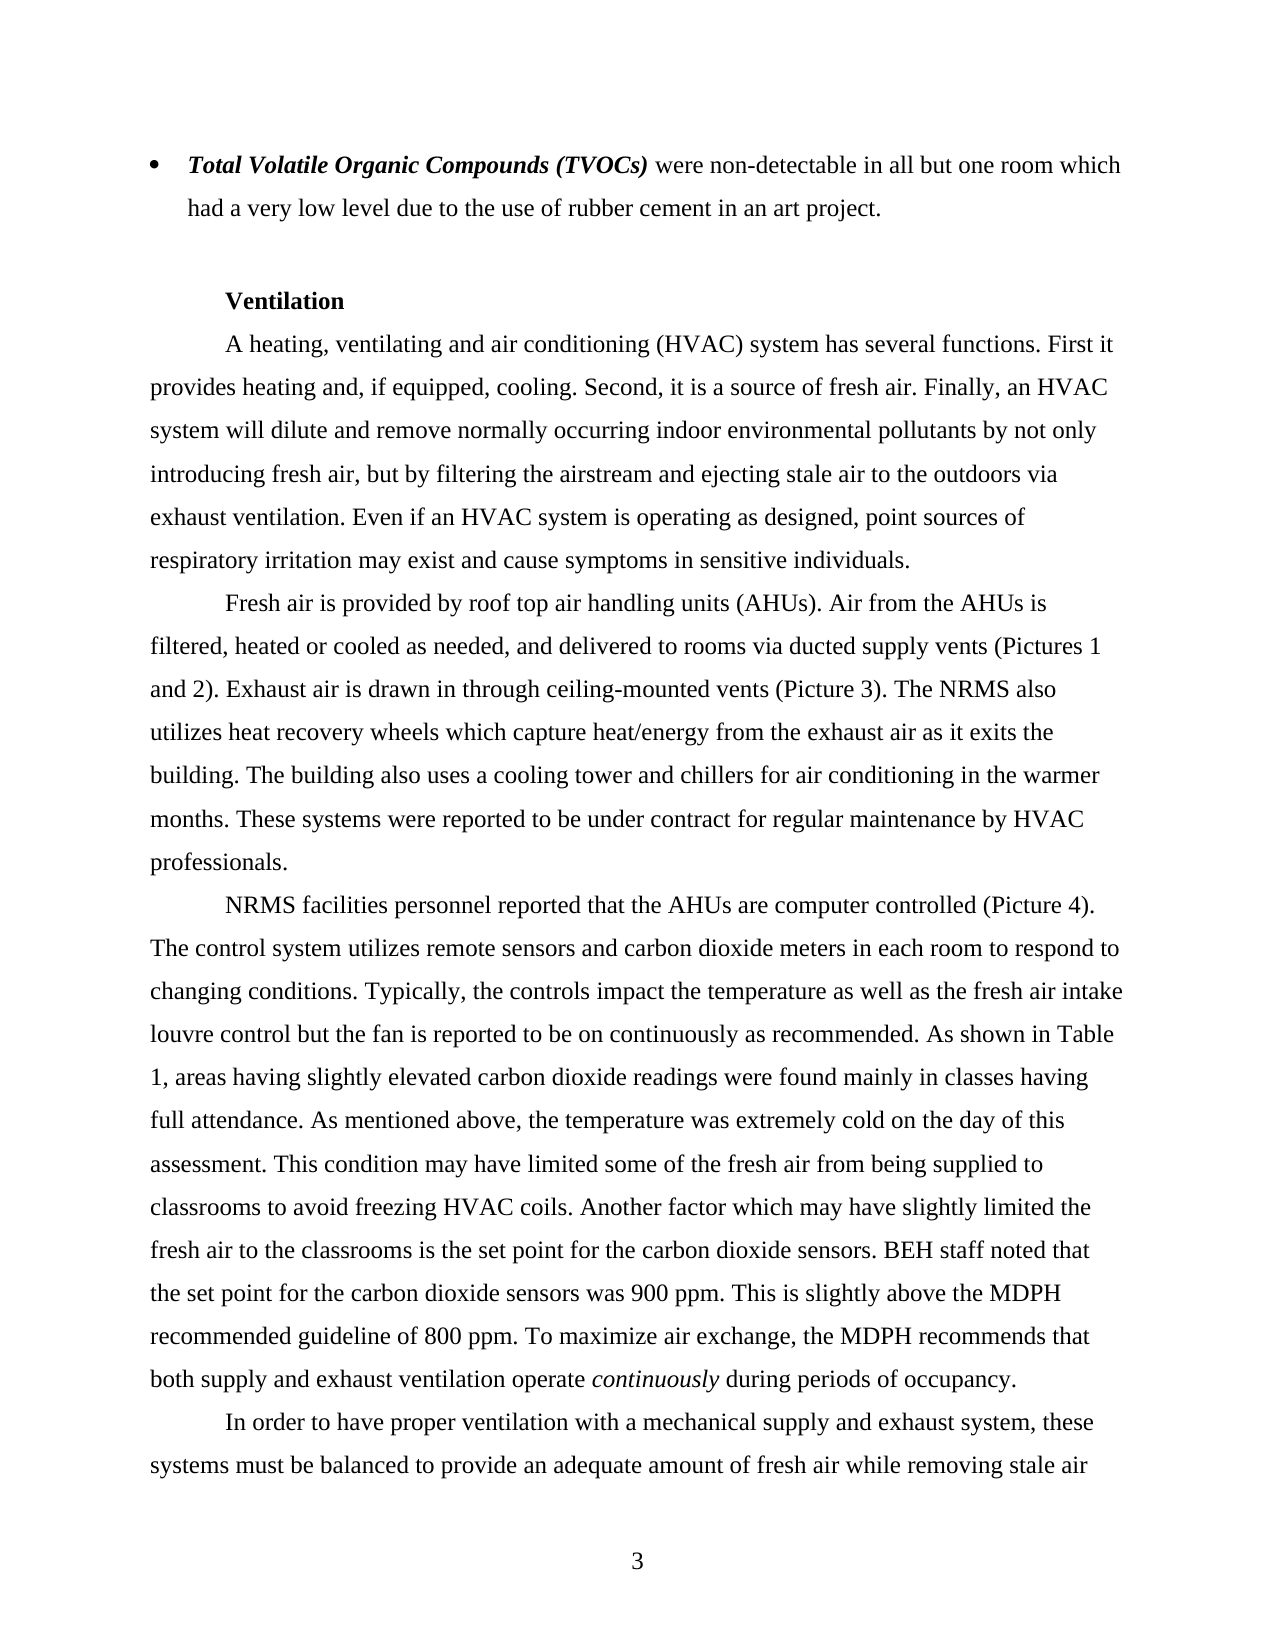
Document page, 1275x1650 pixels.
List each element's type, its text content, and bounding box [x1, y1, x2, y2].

text A heating, ventilating and air conditioning (HVAC) system has several functions. First it provides heating and, if equipped, cooling. Second, it is a source of fresh air. Finally, an HVAC system will dilute and remove normally occurring indoor environmental pollutants by not only introducing fresh air, but by filtering the airstream and ejecting stale air to the outdoors via exhaust ventilation. Even if an HVAC system is operating as designed, point sources of respiratory irritation may exist and cause symptoms in sensitive individuals. [150, 329, 1125, 574]
subtitle Ventilation [150, 286, 1125, 315]
list Total Volatile Organic Compounds (TVOCs) were non-detectable in all but one room which had a very low level due to the use of rubber cement in an art project. [150, 150, 1125, 222]
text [150, 1407, 1125, 1479]
text Fresh air is provided by roof top air handling units (AHUs). Air from the AHUs is filtered, heated or cooled as needed, and delivered to rooms via ducted supply vents (Pictures 1 and 2). Exhaust air is drawn in through ceiling-mounted vents (Picture 3). The NRMS also utilizes heat recovery wheels which capture heat/energy from the exhaust air as it exits the building. The building also uses a cooling tower and chillers for air conditioning in the warmer months. These systems were reported to be under contract for regular maintenance by HVAC professionals. [150, 588, 1125, 876]
text NRMS facilities personnel reported that the AHUs are computer controlled (Picture 4). The control system utilizes remote sensors and carbon dioxide meters in each room to respond to changing conditions. Typically, the controls impact the temperature as well as the fresh air intake louvre control but the fan is reported to be on continuously as recommended. As shown in Table 1, areas having slightly elevated carbon dioxide readings were found mainly in classes having full attendance. As mentioned above, the temperature was extremely cold on the day of this assessment. This condition may have limited some of the fresh air from being supplied to classrooms to avoid freezing HVAC coils. Another factor which may have slightly limited the fresh air to the classrooms is the set point for the carbon dioxide sensors. BEH staff noted that the set point for the carbon dioxide sensors was 900 ppm. This is slightly above the MDPH recommended guideline of 800 ppm. To maximize air exchange, the MDPH recommends that both supply and exhaust ventilation operate continuously during periods of occupancy. [150, 890, 1125, 1393]
